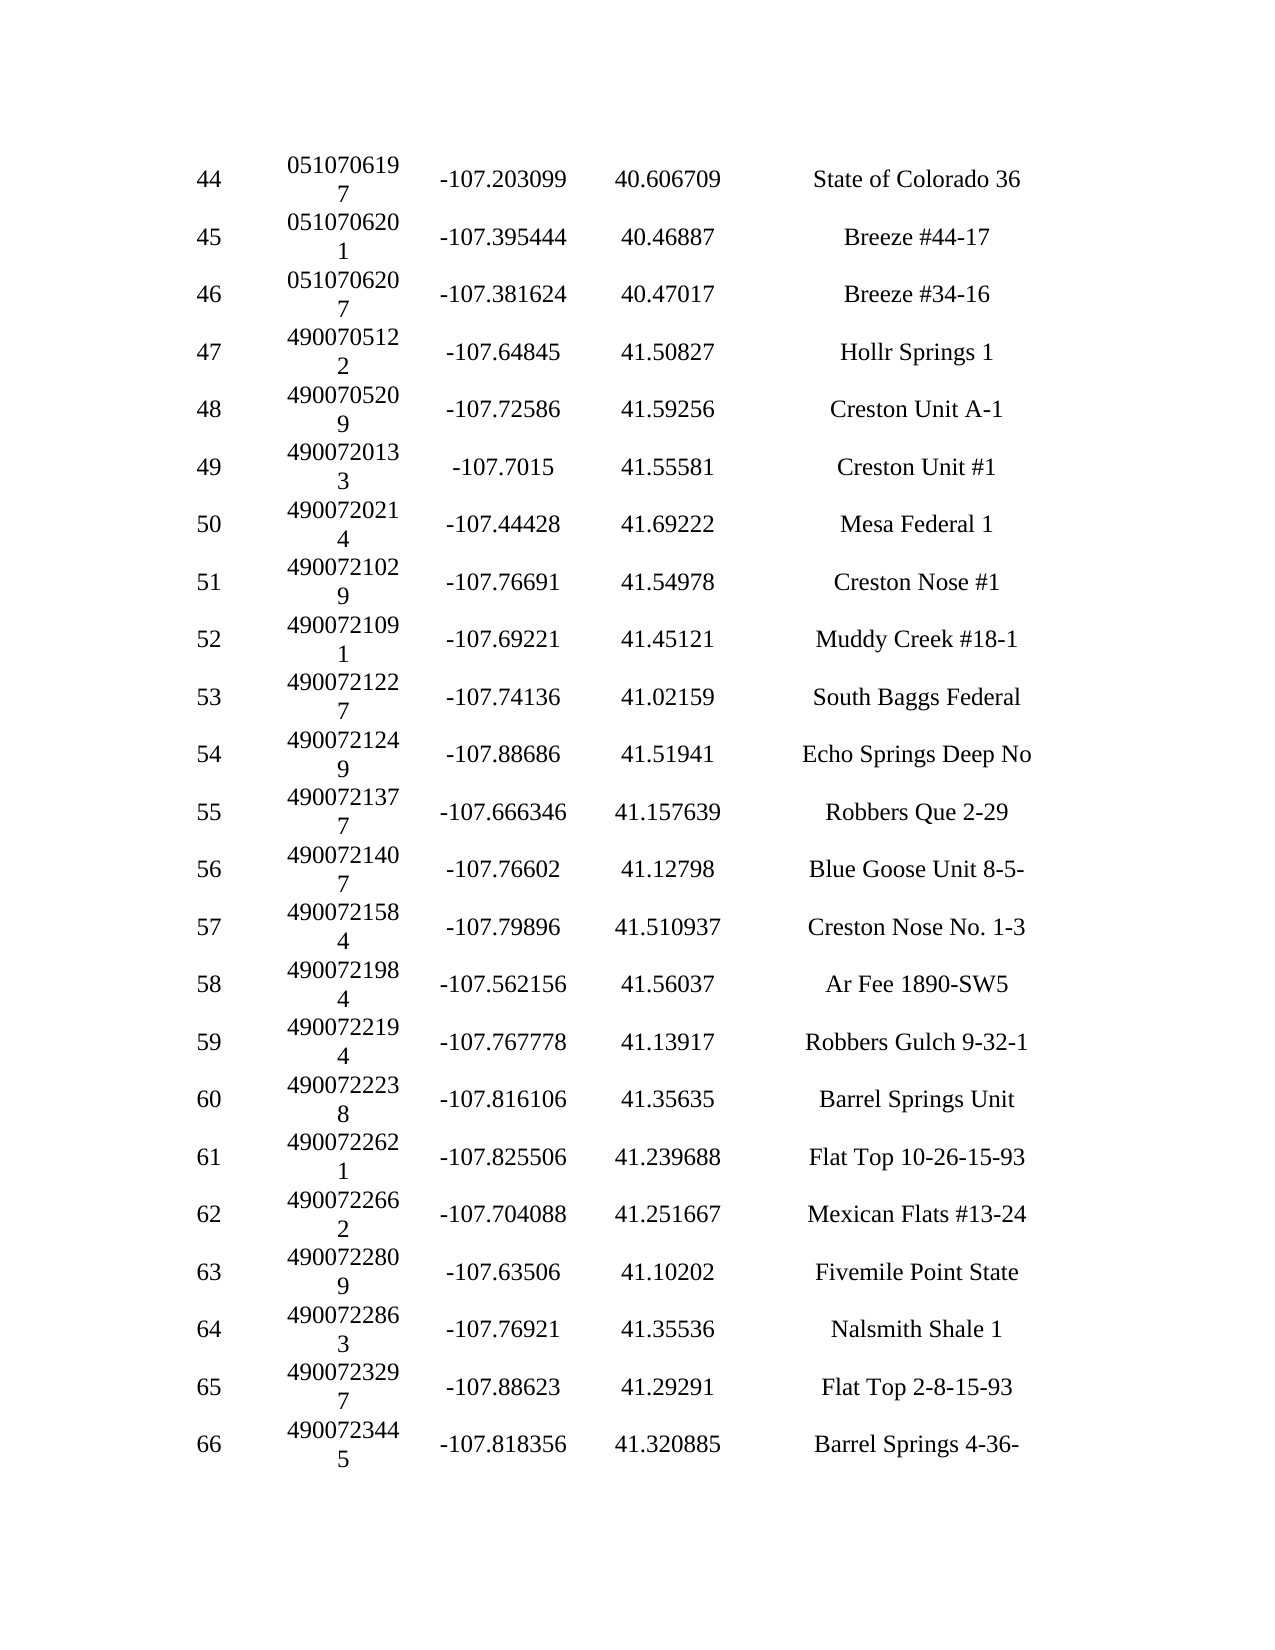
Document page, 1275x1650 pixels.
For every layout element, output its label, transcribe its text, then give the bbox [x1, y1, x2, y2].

table_cell 4900721091 [269, 610, 417, 667]
table_cell 66 [149, 1415, 269, 1472]
table_cell -107.76921 [417, 1300, 589, 1357]
table_cell South Baggs Federal [746, 668, 1088, 725]
table_cell Flat Top 2-8-15-93 [746, 1358, 1088, 1415]
table_cell Flat Top 10-26-15-93 [746, 1128, 1088, 1185]
table_cell 4900722662 [269, 1185, 417, 1242]
table_cell 4900721377 [269, 783, 417, 840]
table_cell 4900721984 [269, 955, 417, 1012]
table_cell Hollr Springs 1 [746, 323, 1088, 380]
table_cell Creston Nose #1 [746, 553, 1088, 610]
table_cell 4900722238 [269, 1070, 417, 1127]
table_cell -107.825506 [417, 1128, 589, 1185]
table_cell Ar Fee 1890-SW5 [746, 955, 1088, 1012]
table_cell 56 [149, 840, 269, 897]
table_cell 40.47017 [590, 265, 746, 322]
table_cell 4900705209 [269, 380, 417, 437]
table_cell -107.666346 [417, 783, 589, 840]
table_cell Barrel Springs 4-36- [746, 1415, 1088, 1472]
table_cell -107.88686 [417, 725, 589, 782]
table_cell 41.320885 [590, 1415, 746, 1472]
table_cell 40.606709 [590, 150, 746, 207]
table_cell 41.56037 [590, 955, 746, 1012]
table_cell 47 [149, 323, 269, 380]
table_cell 41.10202 [590, 1243, 746, 1300]
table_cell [746, 150, 1088, 207]
table_cell Creston Unit #1 [746, 438, 1088, 495]
table_cell 4900721227 [269, 668, 417, 725]
table_cell Barrel Springs Unit [746, 1070, 1088, 1127]
table_cell -107.88623 [417, 1358, 589, 1415]
table_cell Breeze #34-16 [746, 265, 1088, 322]
table_cell 4900721029 [269, 553, 417, 610]
table_cell 63 [149, 1243, 269, 1300]
table_cell 41.157639 [590, 783, 746, 840]
table_cell Fivemile Point State [746, 1243, 1088, 1300]
table_cell 58 [149, 955, 269, 1012]
table_cell 57 [149, 898, 269, 955]
table_cell 4900721407 [269, 840, 417, 897]
table_cell 41.35635 [590, 1070, 746, 1127]
table_cell 49 [149, 438, 269, 495]
table_cell -107.816106 [417, 1070, 589, 1127]
table_cell 41.55581 [590, 438, 746, 495]
table_cell 41.29291 [590, 1358, 746, 1415]
table_cell 41.51941 [590, 725, 746, 782]
table_cell -107.395444 [417, 208, 589, 265]
table_cell -107.69221 [417, 610, 589, 667]
table_cell 48 [149, 380, 269, 437]
table_cell 4900705122 [269, 323, 417, 380]
table_cell Muddy Creek #18-1 [746, 610, 1088, 667]
table_cell 4900723297 [269, 1358, 417, 1415]
table_cell Robbers Gulch 9-32-1 [746, 1013, 1088, 1070]
table_cell 64 [149, 1300, 269, 1357]
table_cell -107.76691 [417, 553, 589, 610]
table_cell 54 [149, 725, 269, 782]
table_cell Nalsmith Shale 1 [746, 1300, 1088, 1357]
table_cell 41.510937 [590, 898, 746, 955]
table_cell 0510706201 [269, 208, 417, 265]
table_cell Mesa Federal 1 [746, 495, 1088, 552]
table_cell 46 [149, 265, 269, 322]
table_cell 51 [149, 553, 269, 610]
table_cell -107.562156 [417, 955, 589, 1012]
table_cell 55 [149, 783, 269, 840]
table_cell Robbers Que 2-29 [746, 783, 1088, 840]
table_cell 44 [149, 150, 269, 207]
table_cell 41.12798 [590, 840, 746, 897]
table_cell -107.72586 [417, 380, 589, 437]
table_cell -107.44428 [417, 495, 589, 552]
table_cell 53 [149, 668, 269, 725]
table_cell 52 [149, 610, 269, 667]
table_cell -107.203099 [417, 150, 589, 207]
table_cell 4900722809 [269, 1243, 417, 1300]
table_cell 65 [149, 1358, 269, 1415]
table_cell -107.818356 [417, 1415, 589, 1472]
table_cell 41.35536 [590, 1300, 746, 1357]
table_cell 41.45121 [590, 610, 746, 667]
table_cell 0510706197 [269, 150, 417, 207]
table_cell -107.76602 [417, 840, 589, 897]
table_cell 4900720133 [269, 438, 417, 495]
table_cell Echo Springs Deep No [746, 725, 1088, 782]
table_cell 41.239688 [590, 1128, 746, 1185]
table_cell 41.13917 [590, 1013, 746, 1070]
table_cell Creston Unit A-1 [746, 380, 1088, 437]
table_cell 4900721249 [269, 725, 417, 782]
table_cell 0510706207 [269, 265, 417, 322]
table_cell 4900722621 [269, 1128, 417, 1185]
table_cell 40.46887 [590, 208, 746, 265]
table_cell 41.54978 [590, 553, 746, 610]
table_cell 59 [149, 1013, 269, 1070]
table_cell 4900723445 [269, 1415, 417, 1472]
table_cell Mexican Flats #13-24 [746, 1185, 1088, 1242]
table_cell Breeze #44-17 [746, 208, 1088, 265]
table_cell 4900722863 [269, 1300, 417, 1357]
table_cell -107.79896 [417, 898, 589, 955]
table_cell 41.02159 [590, 668, 746, 725]
table_cell -107.704088 [417, 1185, 589, 1242]
table_cell 62 [149, 1185, 269, 1242]
table_cell 60 [149, 1070, 269, 1127]
table_cell 41.251667 [590, 1185, 746, 1242]
table_cell 61 [149, 1128, 269, 1185]
table_cell 50 [149, 495, 269, 552]
table_cell 41.69222 [590, 495, 746, 552]
table_cell 41.50827 [590, 323, 746, 380]
table_cell 41.59256 [590, 380, 746, 437]
table_cell 4900720214 [269, 495, 417, 552]
table_cell -107.64845 [417, 323, 589, 380]
table_cell Creston Nose No. 1-3 [746, 898, 1088, 955]
table_cell -107.767778 [417, 1013, 589, 1070]
table_cell -107.7015 [417, 438, 589, 495]
table_cell 45 [149, 208, 269, 265]
table_cell -107.74136 [417, 668, 589, 725]
table_cell -107.381624 [417, 265, 589, 322]
table_cell 4900722194 [269, 1013, 417, 1070]
table_cell 4900721584 [269, 898, 417, 955]
table_cell Blue Goose Unit 8-5- [746, 840, 1088, 897]
table_cell -107.63506 [417, 1243, 589, 1300]
